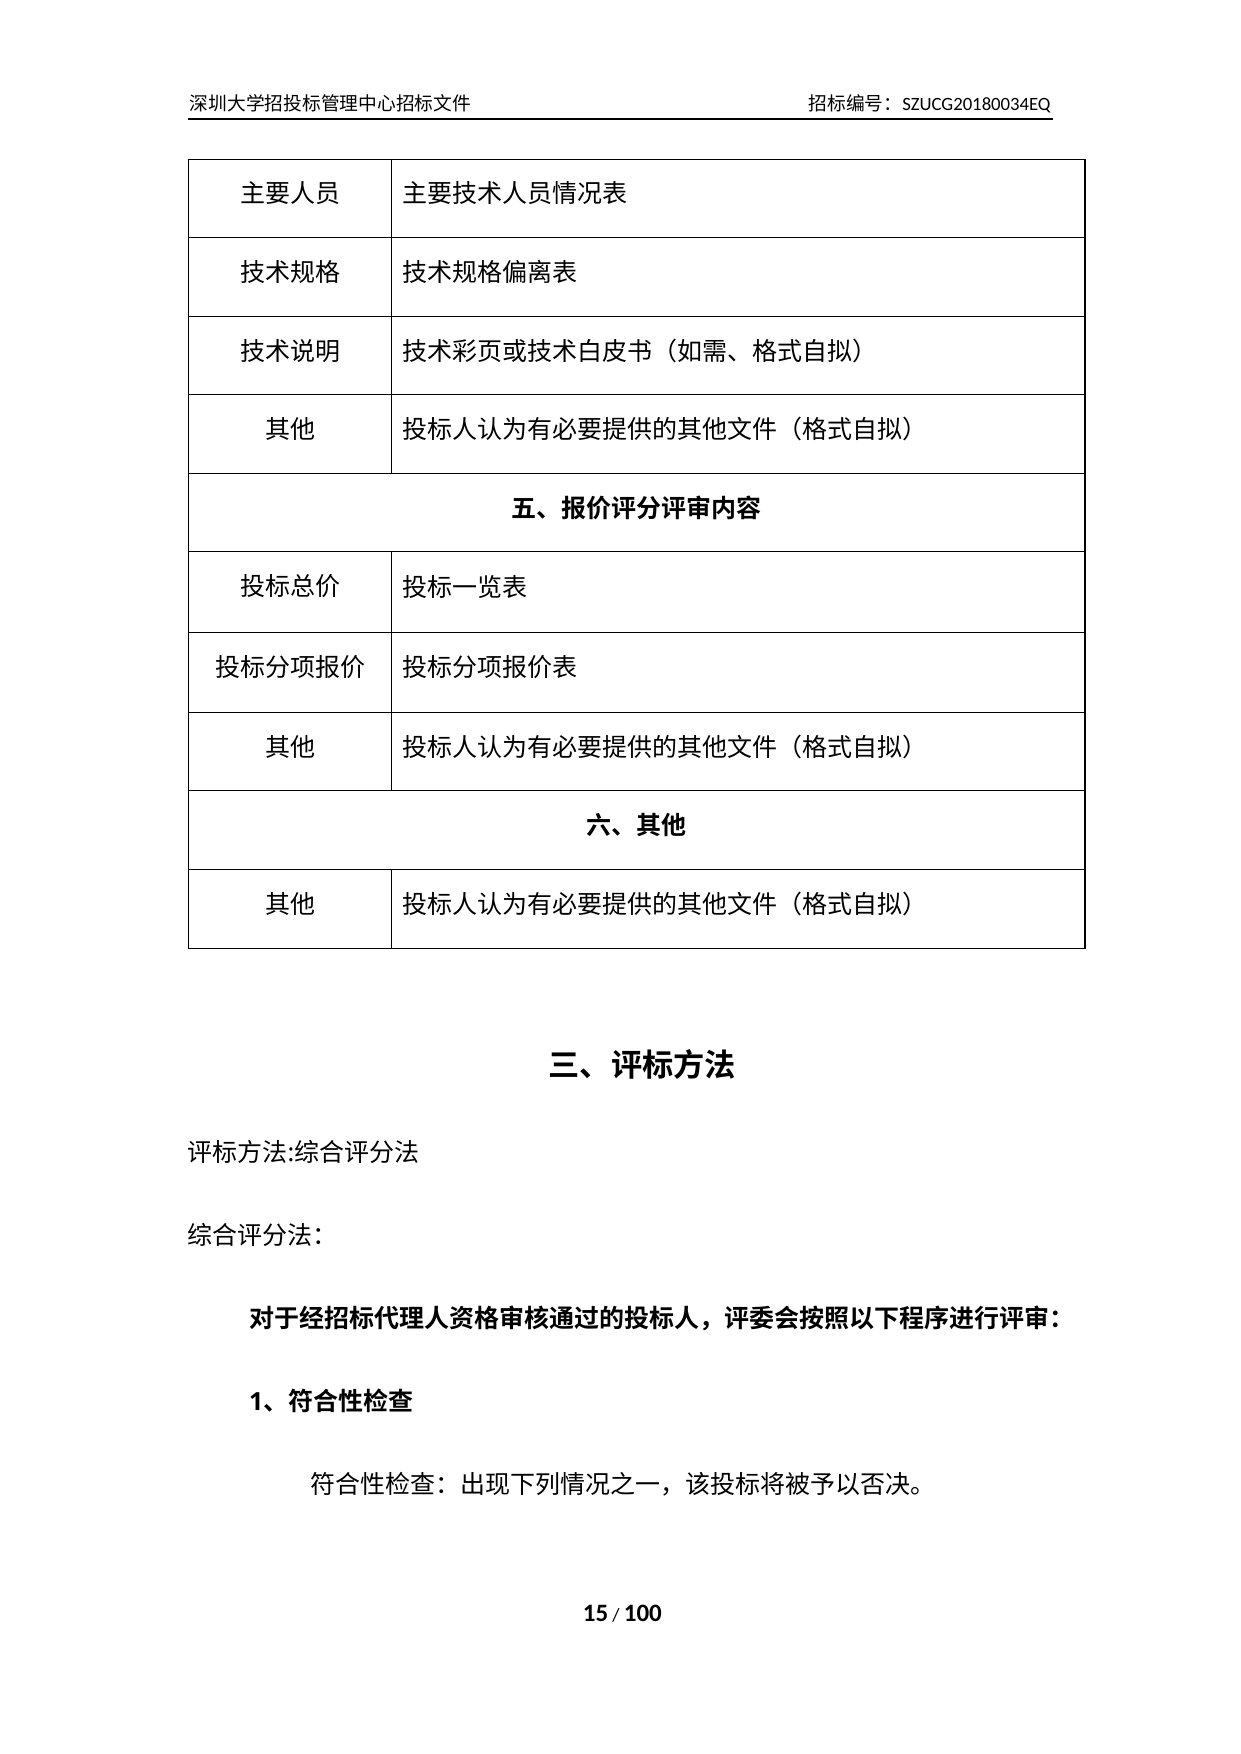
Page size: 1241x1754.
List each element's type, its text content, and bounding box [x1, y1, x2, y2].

table_cell 技术规格 [189, 238, 391, 316]
table_cell 投标人认为有必要提供的其他文件（格式自拟） [392, 713, 1084, 790]
table_cell 投标人认为有必要提供的其他文件（格式自拟） [392, 870, 1084, 947]
table_cell 投标一览表 [392, 552, 1084, 632]
table_cell 其他 [189, 713, 391, 790]
table_cell 投标分项报价 [189, 633, 391, 712]
text 评标方法:综合评分法 [187, 1118, 1053, 1183]
table_cell 技术规格偏离表 [392, 238, 1084, 316]
table_cell 投标人认为有必要提供的其他文件（格式自拟） [392, 395, 1084, 473]
table_cell 其他 [189, 870, 391, 947]
table_cell 投标总价 [189, 552, 391, 632]
text 三、评标方法 [231, 1031, 1053, 1096]
table_cell 五、报价评分评审内容 [189, 474, 1084, 551]
table_cell 技术彩页或技术白皮书（如需、格式自拟） [392, 317, 1084, 394]
text 对于经招标代理人资格审核通过的投标人，评委会按照以下程序进行评审： [187, 1284, 1053, 1349]
table_cell 技术说明 [189, 317, 391, 394]
text 综合评分法： [187, 1201, 1053, 1266]
table_cell 其他 [189, 395, 391, 473]
table_cell 投标分项报价表 [392, 633, 1084, 712]
text 1、符合性检查 [187, 1367, 1053, 1432]
table_cell 主要人员 [189, 160, 391, 237]
table_cell 六、其他 [189, 791, 1084, 869]
text 符合性检查：出现下列情况之一，该投标将被予以否决。 [231, 1451, 1053, 1516]
table_cell 主要技术人员情况表 [392, 160, 1084, 237]
